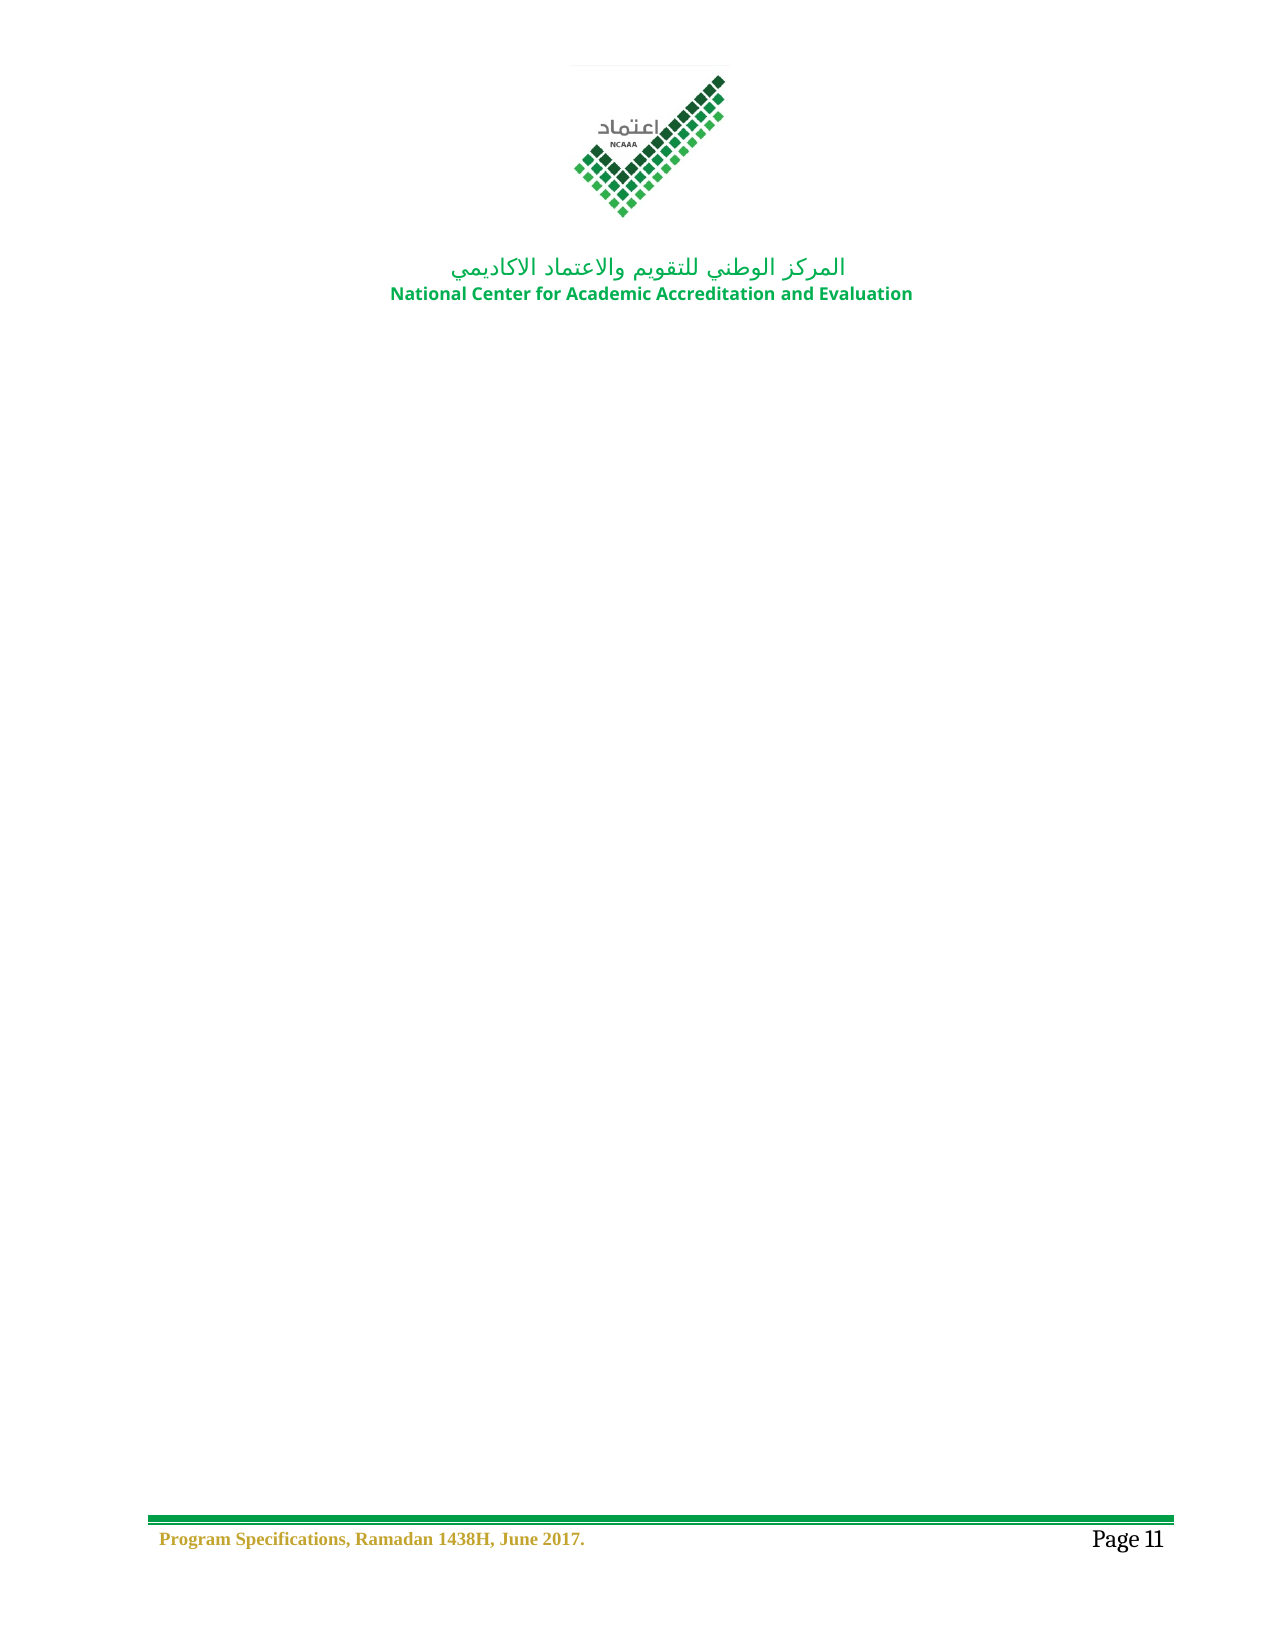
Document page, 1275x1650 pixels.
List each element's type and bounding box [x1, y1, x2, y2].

picture [569, 65, 730, 226]
